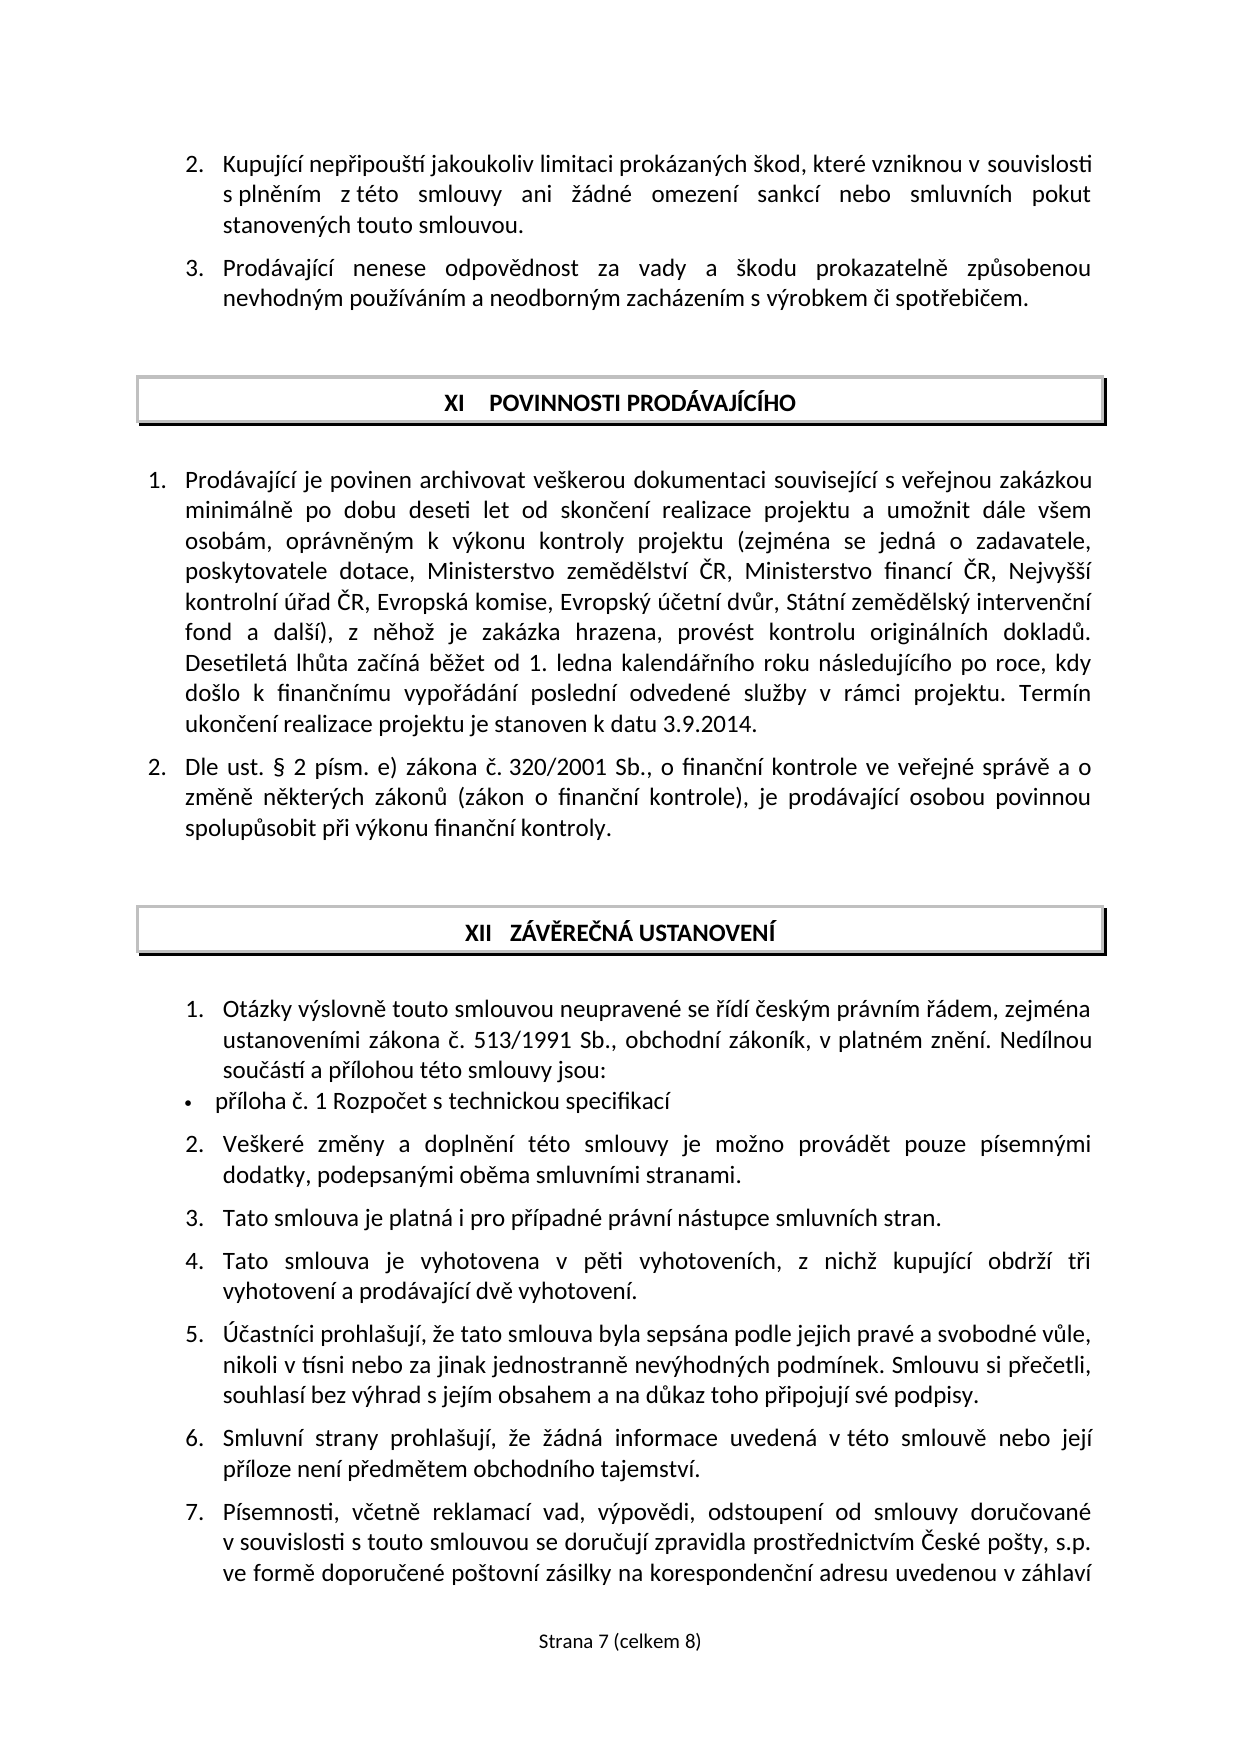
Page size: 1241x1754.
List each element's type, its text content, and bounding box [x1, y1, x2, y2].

list příloha č. 1 Rozpočet s technickou specifikací [185, 1085, 1092, 1116]
list Smluvní strany prohlašují, že žádná informace uvedená v této smlouvě nebo její příloze není předmětem obchodního tajemství. [185, 1422, 1092, 1483]
list Účastníci prohlašují, že tato smlouva byla sepsána podle jejich pravé a svobodné vůle, nikoli v tísni nebo za jinak jednostranně nevýhodných podmínek. Smlouvu si přečetli, souhlasí bez výhrad s jejím obsahem a na důkaz toho připojují své podpisy. [185, 1318, 1092, 1410]
list Tato smlouva je platná i pro případné právní nástupce smluvních stran. [185, 1202, 1092, 1232]
list Veškeré změny a doplnění této smlouvy je možno provádět pouze písemnými dodatky, podepsanými oběma smluvními stranami. [185, 1128, 1092, 1189]
list Prodávající nenese odpovědnost za vady a škodu prokazatelně způsobenou nevhodným používáním a neodborným zacházením s výrobkem či spotřebičem. [185, 252, 1092, 313]
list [185, 1496, 1092, 1587]
list Prodávající je povinen archivovat veškerou dokumentaci související s veřejnou zakázkou minimálně po dobu deseti let od skončení realizace projektu a umožnit dále všem osobám, oprávněným k výkonu kontroly projektu (zejména se jedná o zadavatele, poskytovatele dotace, Ministerstvo zemědělství ČR, Ministerstvo financí ČR, Nejvyšší kontrolní úřad ČR, Evropská komise, Evropský účetní dvůr, Státní zemědělský intervenční fond a další), z něhož je zakázka hrazena, provést kontrolu originálních dokladů. Desetiletá lhůta začíná běžet od 1. ledna kalendářního roku následujícího po roce, kdy došlo k finančnímu vypořádání poslední odvedené služby v rámci projektu. Termín ukončení realizace projektu je stanoven k datu 3.9.2014. [148, 464, 1092, 738]
text Závěrečná ustanovení [139, 908, 1101, 950]
list Otázky výslovně touto smlouvou neupravené se řídí českým právním řádem, zejména ustanoveními zákona č. 513/1991 Sb., obchodní zákoník, v platném znění. Nedílnou součástí a přílohou této smlouvy jsou: [185, 994, 1092, 1085]
list Tato smlouva je vyhotovena v pěti vyhotoveních, z nichž kupující obdrží tři vyhotovení a prodávající dvě vyhotovení. [185, 1245, 1092, 1306]
list Kupující nepřipouští jakoukoliv limitaci prokázaných škod, které vzniknou v souvislosti s plněním z této smlouvy ani žádné omezení sankcí nebo smluvních pokut stanovených touto smlouvou. [185, 148, 1092, 239]
list Dle ust. § 2 písm. e) zákona č. 320/2001 Sb., o finanční kontrole ve veřejné správě a o změně některých zákonů (zákon o finanční kontrole), je prodávající osobou povinnou spolupůsobit při výkonu finanční kontroly. [148, 751, 1092, 843]
text Povinnosti prodávajícího [139, 379, 1101, 420]
